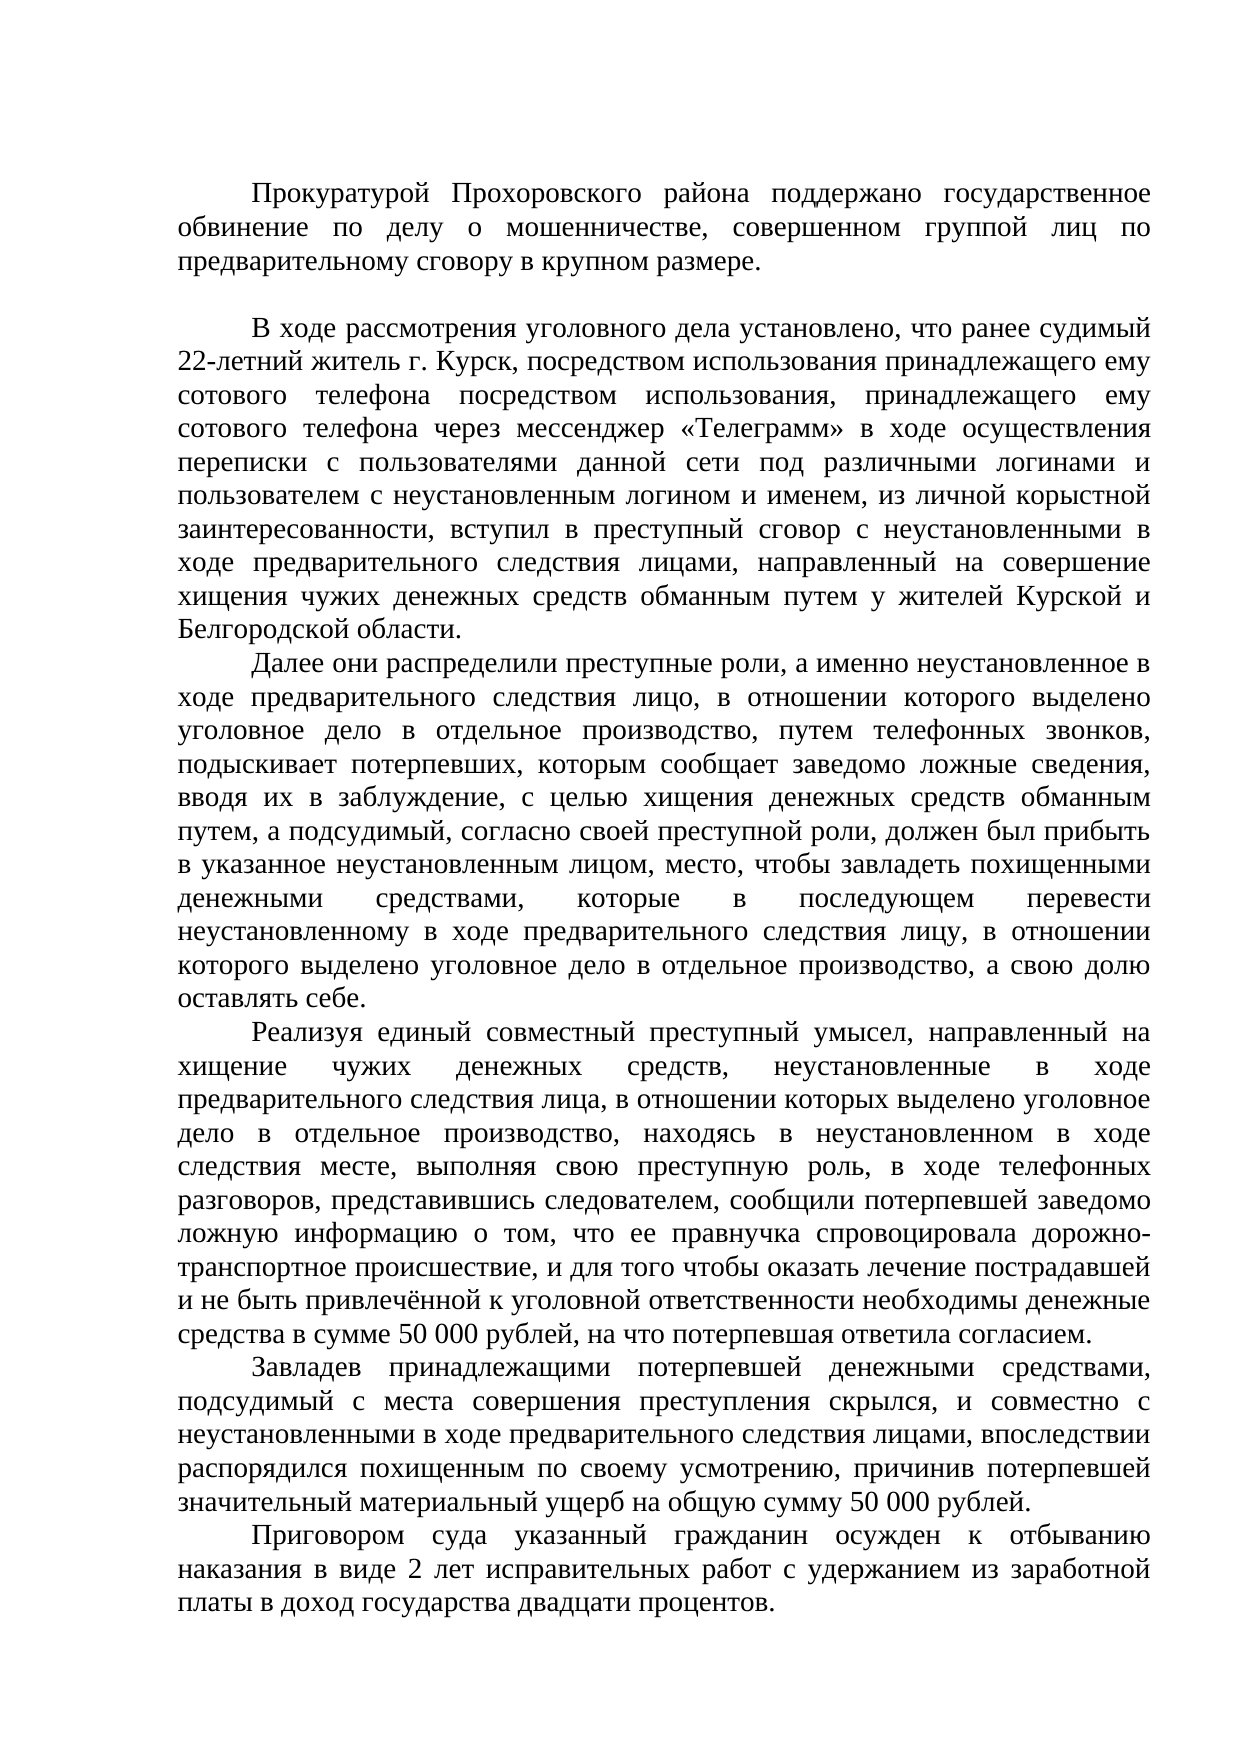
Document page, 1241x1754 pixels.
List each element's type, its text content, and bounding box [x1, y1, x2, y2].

text В ходе рассмотрения уголовного дела установлено, что ранее судимый 22-летний житель г. Курск, посредством использования принадлежащего ему сотового телефона посредством использования, принадлежащего ему сотового телефона через мессенджер «Телеграмм» в ходе осуществления переписки с пользователями данной сети под различными логинами и пользователем с неустановленным логином и именем, из личной корыстной заинтересованности, вступил в преступный сговор с неустановленными в ходе предварительного следствия лицами, направленный на совершение хищения чужих денежных средств обманным путем у жителей Курской и Белгородской области. [177, 310, 1152, 645]
text Завладев принадлежащими потерпевшей денежными средствами, подсудимый с места совершения преступления скрылся, и совместно с неустановленными в ходе предварительного следствия лицами, впоследствии распорядился похищенным по своему усмотрению, причинив потерпевшей значительный материальный ущерб на общую сумму 50 000 рублей. [177, 1349, 1152, 1517]
text Реализуя единый совместный преступный умысел, направленный на хищение чужих денежных средств, неустановленные в ходе предварительного следствия лица, в отношении которых выделено уголовное дело в отдельное производство, находясь в неустановленном в ходе следствия месте, выполняя свою преступную роль, в ходе телефонных разговоров, представившись следователем, сообщили потерпевшей заведомо ложную информацию о том, что ее правнучка спровоцировала дорожно-транспортное происшествие, и для того чтобы оказать лечение пострадавшей и не быть привлечённой к уголовной ответственности необходимы денежные средства в сумме 50 000 рублей, на что потерпевшая ответила согласием. [177, 1014, 1152, 1349]
text Приговором суда указанный гражданин осужден к отбыванию наказания в виде 2 лет исправительных работ с удержанием из заработной платы в доход государства двадцати процентов. [177, 1517, 1152, 1618]
text Прокуратурой Прохоровского района поддержано государственное обвинение по делу о мошенничестве, совершенном группой лиц по предварительному сговору в крупном размере. [177, 176, 1152, 276]
text Далее они распределили преступные роли, а именно неустановленное в ходе предварительного следствия лицо, в отношении которого выделено уголовное дело в отдельное производство, путем телефонных звонков, подыскивает потерпевших, которым сообщает заведомо ложные сведения, вводя их в заблуждение, с целью хищения денежных средств обманным путем, а подсудимый, согласно своей преступной роли, должен был прибыть в указанное неустановленным лицом, место, чтобы завладеть похищенными денежными средствами, которые в последующем перевести неустановленному в ходе предварительного следствия лицу, в отношении которого выделено уголовное дело в отдельное производство, а свою долю оставлять себе. [177, 645, 1152, 1014]
